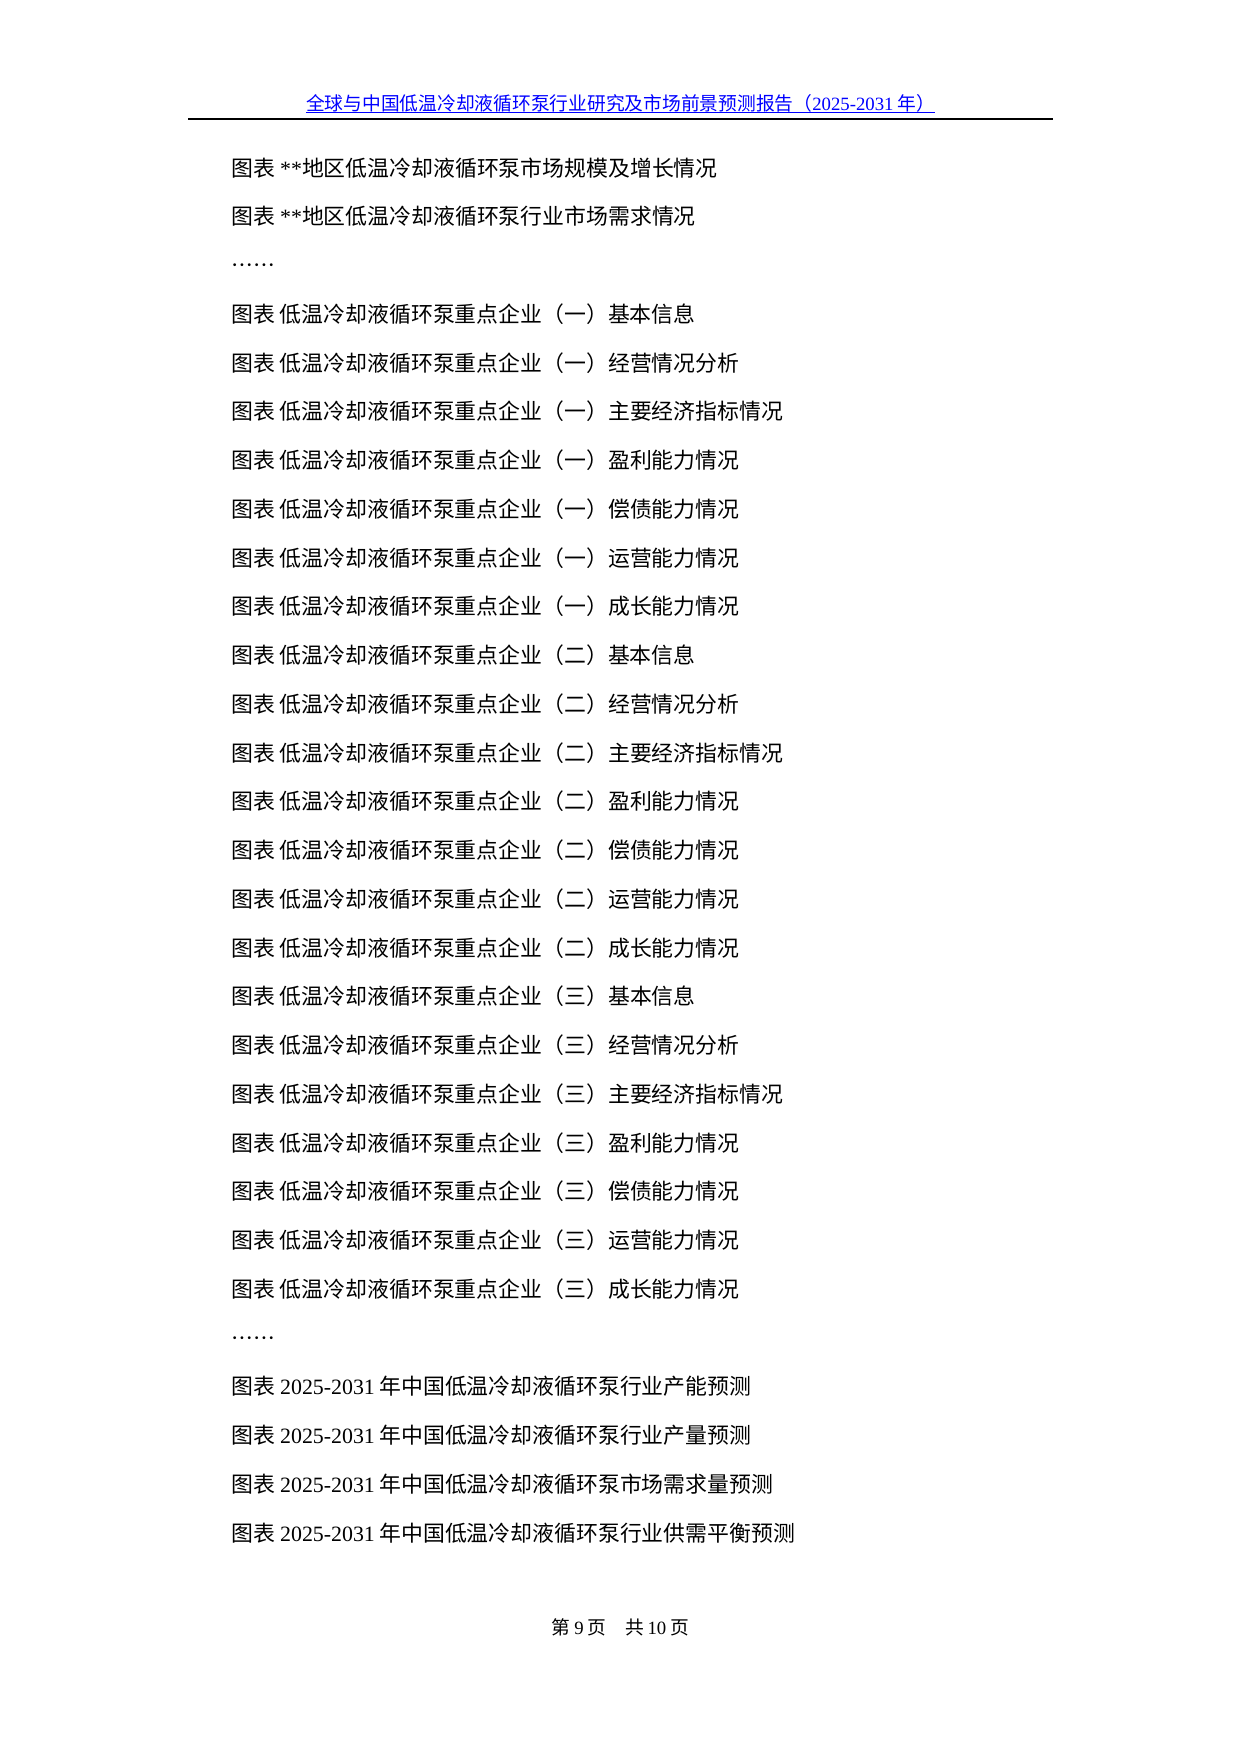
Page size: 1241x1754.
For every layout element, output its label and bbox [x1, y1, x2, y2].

text [187, 150, 1053, 1548]
